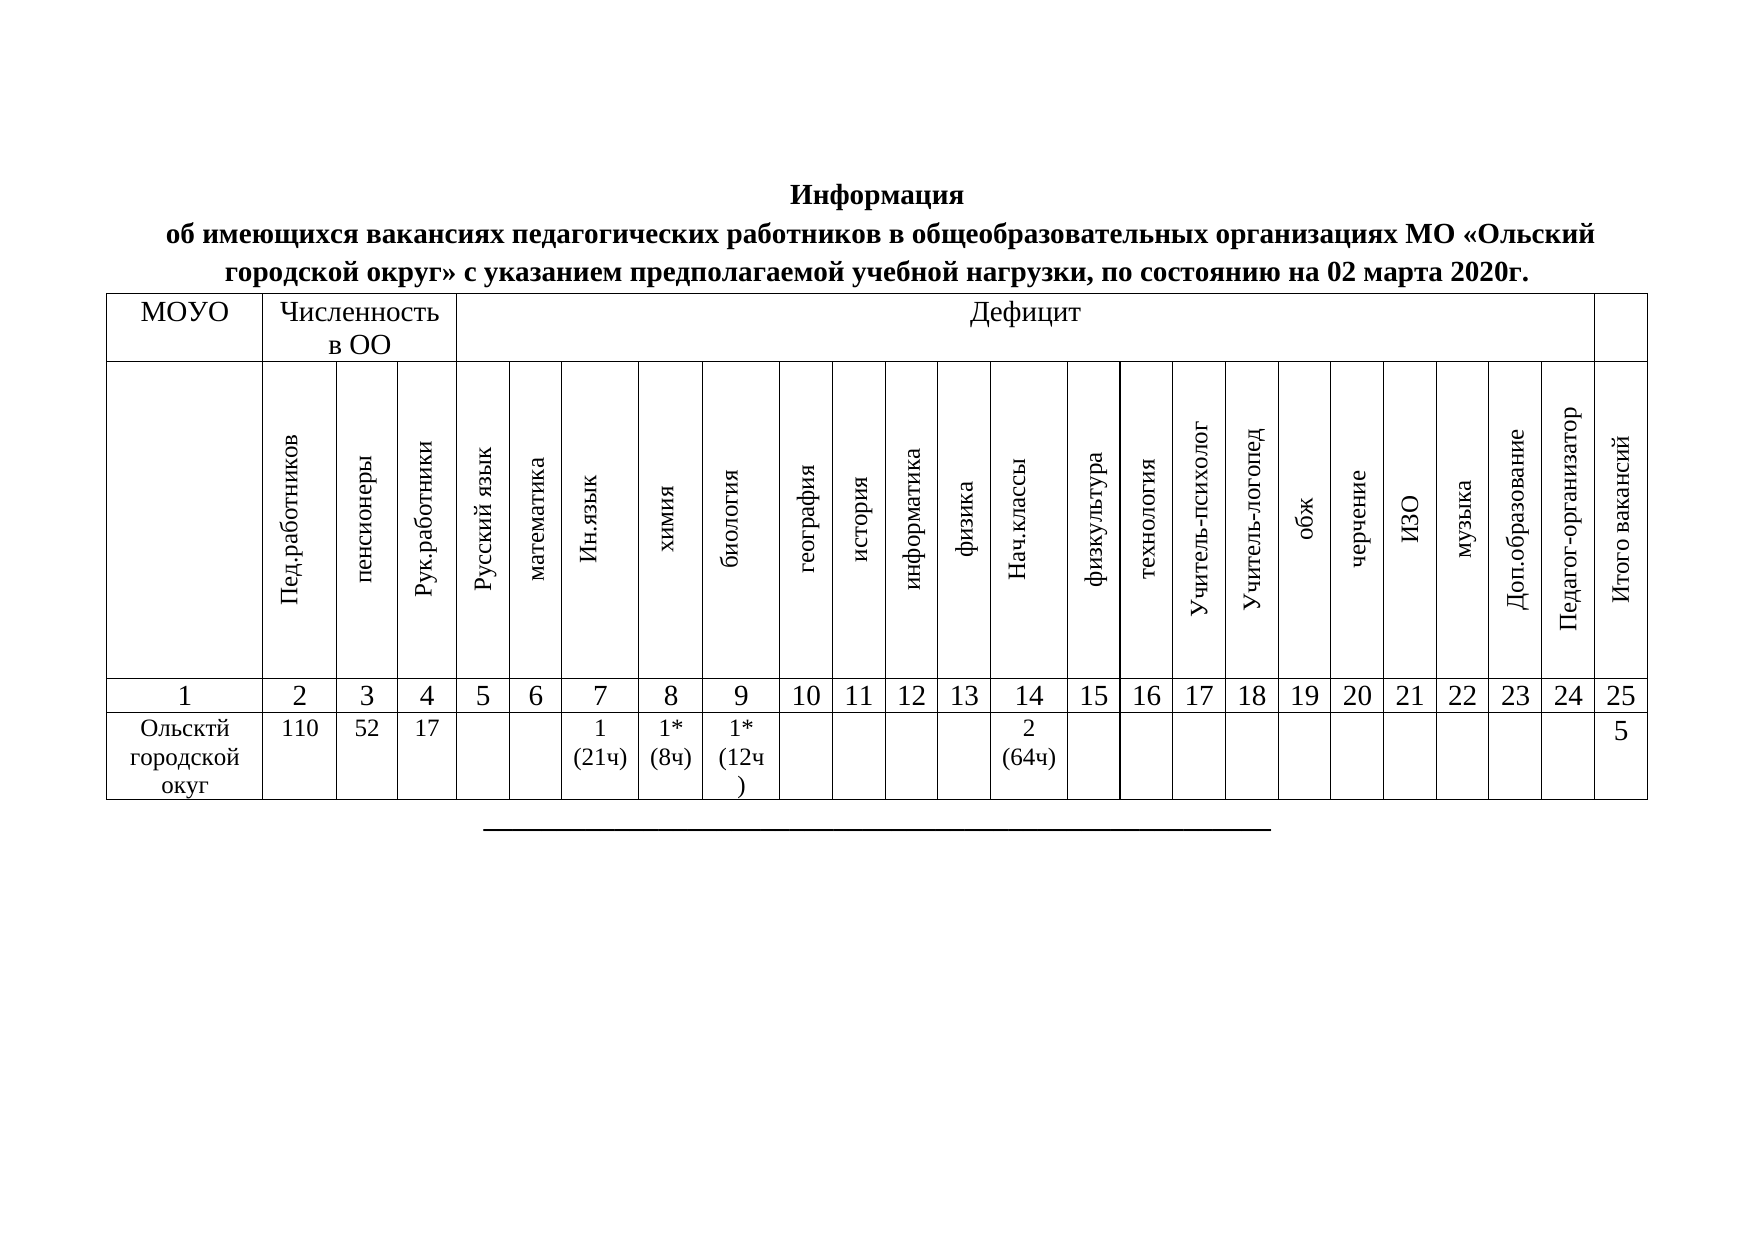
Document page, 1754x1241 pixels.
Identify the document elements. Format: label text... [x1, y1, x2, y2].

table_cell 12 [886, 679, 937, 712]
table_cell 4 [398, 679, 456, 712]
table_cell 2 (64ч) [991, 713, 1067, 799]
table_cell 10 [780, 679, 832, 712]
table_cell ИЗО [1384, 362, 1436, 677]
table_cell 25 [1595, 679, 1647, 712]
table_cell физика [938, 362, 990, 677]
table_cell Рук.работники [398, 362, 456, 677]
table_cell 3 [337, 679, 397, 712]
table_cell [1489, 713, 1541, 799]
table_cell [1542, 713, 1594, 799]
table_header Дефицит [457, 294, 1594, 361]
table_cell 1 [107, 679, 262, 712]
table_cell технология [1121, 362, 1172, 677]
table_cell 5 [457, 679, 509, 712]
table_header Численность в ОО [263, 294, 456, 361]
table_cell 9 [703, 679, 779, 712]
table_cell Учитель-логопед [1226, 362, 1278, 677]
table_cell 5 [1595, 713, 1647, 799]
table_cell 11 [833, 679, 885, 712]
table_cell 2 [263, 679, 336, 712]
table_cell 8 [639, 679, 702, 712]
table_cell музыка [1437, 362, 1488, 677]
table_cell [833, 713, 885, 799]
table_cell 22 [1437, 679, 1488, 712]
text об имеющихся вакансиях педагогических работников в общеобразовательных организациях МО «Ольский городской округ» с указанием предполагаемой учебной нагрузки, по состоянию на 02 марта 2020г. [118, 216, 1636, 288]
text ______________________________________________________ [118, 800, 1636, 834]
table_cell 1* (8ч) [639, 713, 702, 799]
table_cell [1384, 713, 1436, 799]
table_cell 7 [562, 679, 638, 712]
table_cell Ольсктй городской окуг [107, 713, 262, 799]
table_cell 16 [1121, 679, 1172, 712]
table_cell [1173, 713, 1225, 799]
table_cell 24 [1542, 679, 1594, 712]
table_cell Ин.язык [562, 362, 638, 677]
table_cell география [780, 362, 832, 677]
table_cell черчение [1331, 362, 1383, 677]
table_cell [1331, 713, 1383, 799]
table_cell 17 [1173, 679, 1225, 712]
table_header [1595, 294, 1647, 361]
table_cell [938, 713, 990, 799]
table_cell [780, 713, 832, 799]
table_cell 18 [1226, 679, 1278, 712]
table_cell обж [1279, 362, 1330, 677]
table_cell Доп.образование [1489, 362, 1541, 677]
table_cell химия [639, 362, 702, 677]
table_cell [510, 713, 561, 799]
table_cell [107, 362, 262, 677]
table_cell Учитель-психолог [1173, 362, 1225, 677]
table_cell математика [510, 362, 561, 677]
table_cell [1121, 713, 1172, 799]
table_cell пенсионеры [337, 362, 397, 677]
table_cell Пед.работников [263, 362, 336, 677]
table_cell биология [703, 362, 779, 677]
table_cell 13 [938, 679, 990, 712]
table_cell 21 [1384, 679, 1436, 712]
table_cell [1068, 713, 1119, 799]
table_cell физкультура [1068, 362, 1119, 677]
table_cell 110 [263, 713, 336, 799]
table_header МОУО [107, 294, 262, 361]
table_cell 17 [398, 713, 456, 799]
table_cell 6 [510, 679, 561, 712]
table_cell 14 [991, 679, 1067, 712]
table_cell [1279, 713, 1330, 799]
table_cell [1226, 713, 1278, 799]
table_cell 52 [337, 713, 397, 799]
table_cell 1* (12ч) [703, 713, 779, 799]
table_cell Итого вакансий [1595, 362, 1647, 677]
text Информация [118, 177, 1636, 211]
table_cell Педагог-организатор [1542, 362, 1594, 677]
table_cell 23 [1489, 679, 1541, 712]
table_cell Русский язык [457, 362, 509, 677]
table_cell [1437, 713, 1488, 799]
table_cell 15 [1068, 679, 1119, 712]
table_cell [886, 713, 937, 799]
table_cell 19 [1279, 679, 1330, 712]
table_cell 20 [1331, 679, 1383, 712]
table_cell информатика [886, 362, 937, 677]
table_cell [457, 713, 509, 799]
table_cell Нач.классы [991, 362, 1067, 677]
table_cell история [833, 362, 885, 677]
table_cell 1 (21ч) [562, 713, 638, 799]
